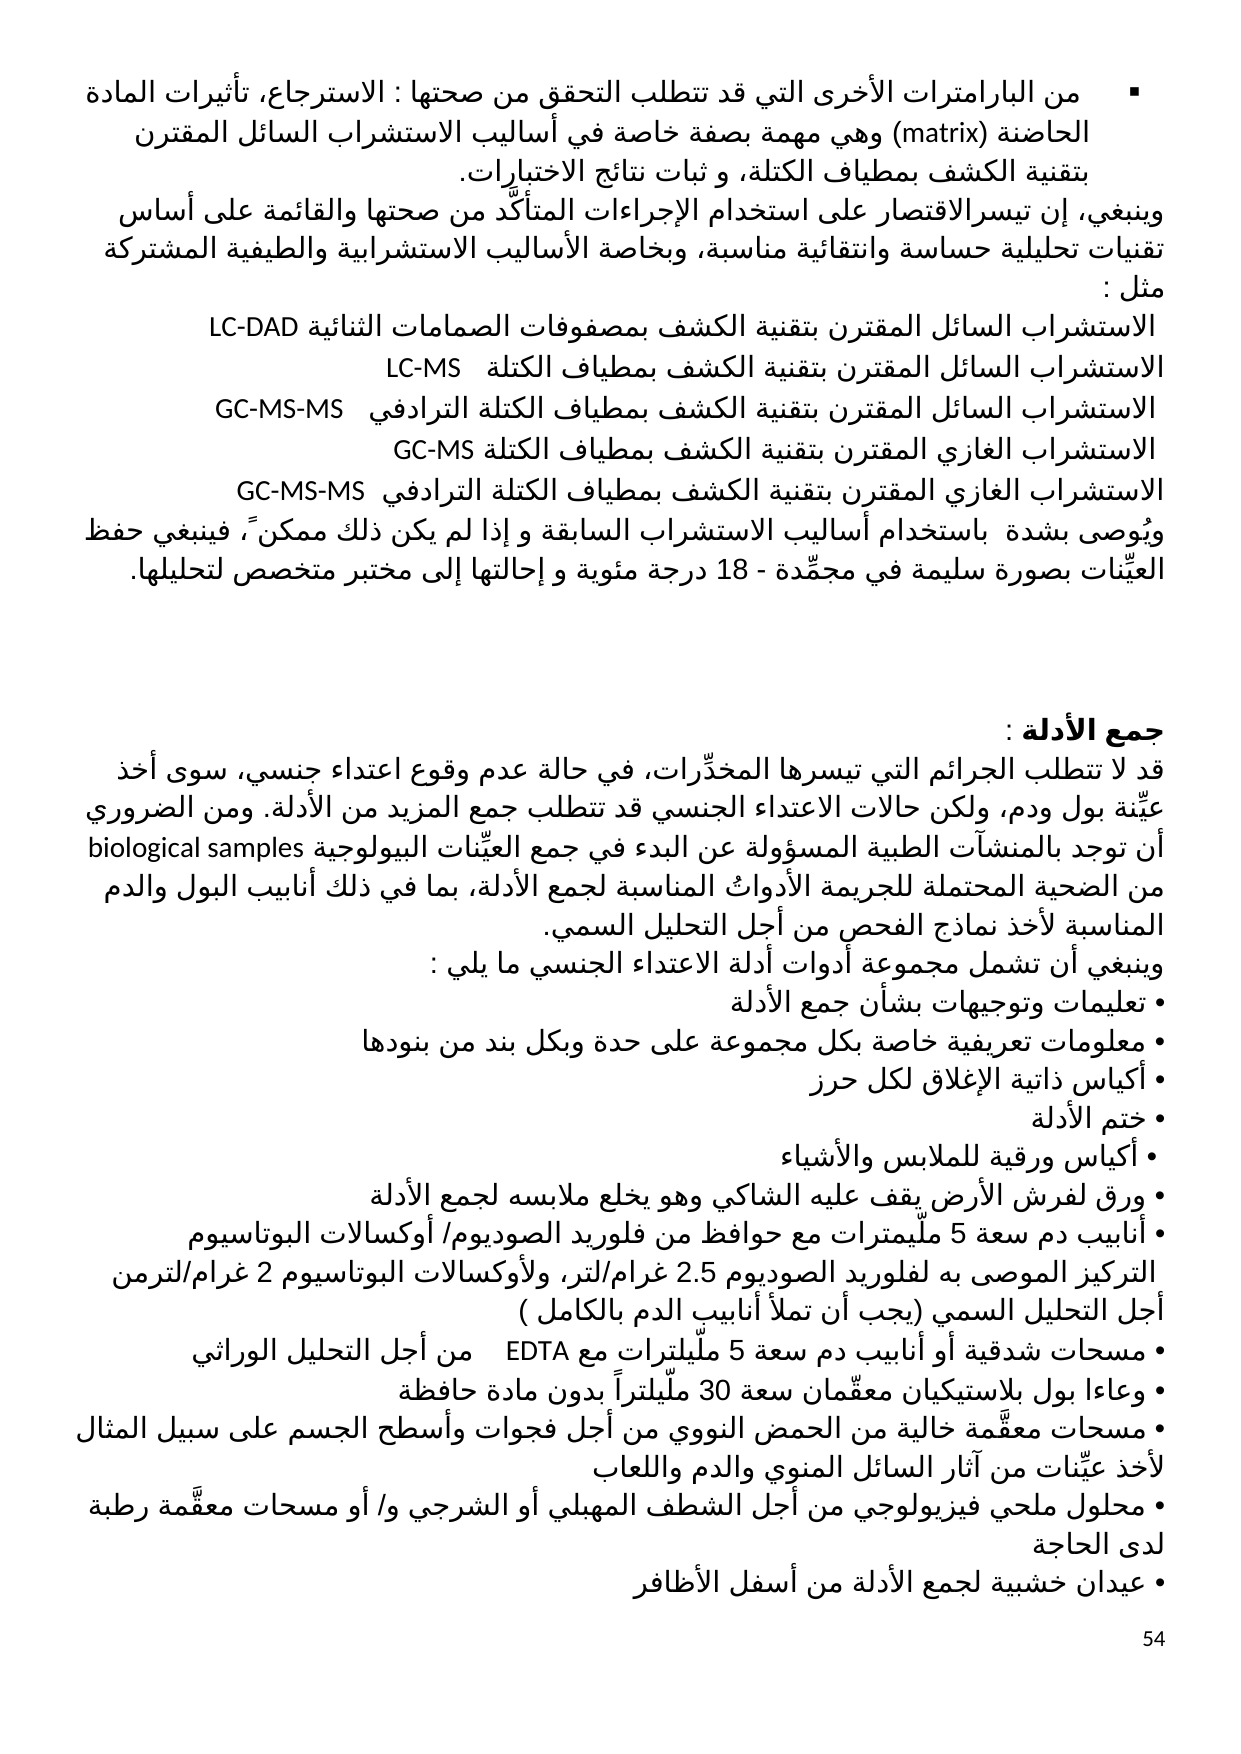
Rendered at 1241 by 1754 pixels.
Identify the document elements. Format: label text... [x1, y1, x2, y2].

text • عيدان خشبية لجمع الأدلة من أسفل الأظافر [75, 1566, 1165, 1599]
text • ورق لفرش الأرض يقف عليه الشاكي وهو يخلع ملابسه لجمع الأدلة [75, 1178, 1165, 1211]
text الاستشراب السائل المقترن بتقنية الكشف بمطياف الكتلة الترادفي GC-MS-MS [75, 390, 1165, 426]
text • معلومات تعريفية خاصة بكل مجموعة على حدة وبكل بند من بنودها [75, 1023, 1165, 1057]
text • أكياس ذاتية الإغلاق لكل حرز [75, 1062, 1165, 1096]
text • أكياس ورقية للملابس والأشياء [75, 1139, 1165, 1173]
text • مسحات معقَّمة خالية من الحمض النووي من أجل فجوات وأسطح الجسم على سبيل المثال لأخذ عيِّنات من آثار السائل المنوي والدم واللعاب [75, 1411, 1165, 1483]
list من البارامترات الأخرى التي قد تتطلب التحقق من صحتها : الاسترجاع، تأثيرات المادة الحاضنة (matrix) وهي مهمة بصفة خاصة في أساليب الاستشراب السائل المقترن بتقنية الكشف بمطياف الكتلة، و ثبات نتائج الاختبارات. [75, 75, 1128, 188]
text الاستشراب السائل المقترن بتقنية الكشف بمطياف الكتلة LC-MS [75, 349, 1165, 385]
text • أنابيب دم سعة 5 ملّيمترات مع حوافظ من فلوريد الصوديوم/ أوكسالات البوتاسيوم [75, 1216, 1165, 1250]
text ويُوصى بشدة باستخدام أساليب الاستشراب السابقة و إذا لم يكن ذلك ممكن ً، فينبغي حفظ العيِّنات بصورة سليمة في مجمِّدة - 18 درجة مئوية و إحالتها إلى مختبر متخصص لتحليلها. [75, 513, 1165, 585]
text الاستشراب الغازي المقترن بتقنية الكشف بمطياف الكتلة الترادفي GC-MS-MS [75, 472, 1165, 508]
text وينبغي أن تشمل مجموعة أدوات أدلة الاعتداء الجنسي ما يلي : [75, 946, 1165, 980]
text • تعليمات وتوجيهات بشأن جمع الأدلة [75, 985, 1165, 1018]
text • مسحات شدقية أو أنابيب دم سعة 5 ملّيلترات مع EDTA من أجل التحليل الوراثي [75, 1332, 1165, 1367]
text جمع الأدلة : [75, 713, 1165, 747]
text • وعاءا بول بلاستيكيان معقّمان سعة 30 ملّيلتراً بدون مادة حافظة [75, 1373, 1165, 1406]
text وينبغي، إن تيسرالاقتصار على استخدام الإجراءات المتأكَّد من صحتها والقائمة على أساس تقنيات تحليلية حساسة وانتقائية مناسبة، وبخاصة الأساليب الاستشرابية والطيفية المشتركة مثل : [75, 193, 1165, 303]
text الاستشراب السائل المقترن بتقنية الكشف بمصفوفات الصمامات الثنائية LC-DAD [75, 308, 1165, 344]
text • ختم الأدلة [75, 1101, 1165, 1134]
text • محلول ملحي فيزيولوجي من أجل الشطف المهبلي أو الشرجي و/ أو مسحات معقَّمة رطبة لدى الحاجة [75, 1488, 1165, 1561]
text قد لا تتطلب الجرائم التي تيسرها المخدِّرات، في حالة عدم وقوع اعتداء جنسي، سوى أخذ عيِّنة بول ودم، ولكن حالات الاعتداء الجنسي قد تتطلب جمع المزيد من الأدلة. ومن الضروري أن توجد بالمنشآت الطبية المسؤولة عن البدء في جمع العيِّنات البيولوجية biological samples من الضحية المحتملة للجريمة الأدواتُ المناسبة لجمع الأدلة، بما في ذلك أنابيب البول والدم المناسبة لأخذ نماذج الفحص من أجل التحليل السمي. [75, 752, 1165, 941]
text التركيز الموصى به لفلوريد الصوديوم 2.5 غرام/لتر، ولأوكسالات البوتاسيوم 2 غرام/لترمن أجل التحليل السمي (يجب أن تملأ أنابيب الدم بالكامل ) [75, 1255, 1165, 1327]
text الاستشراب الغازي المقترن بتقنية الكشف بمطياف الكتلة GC-MS [75, 431, 1165, 467]
